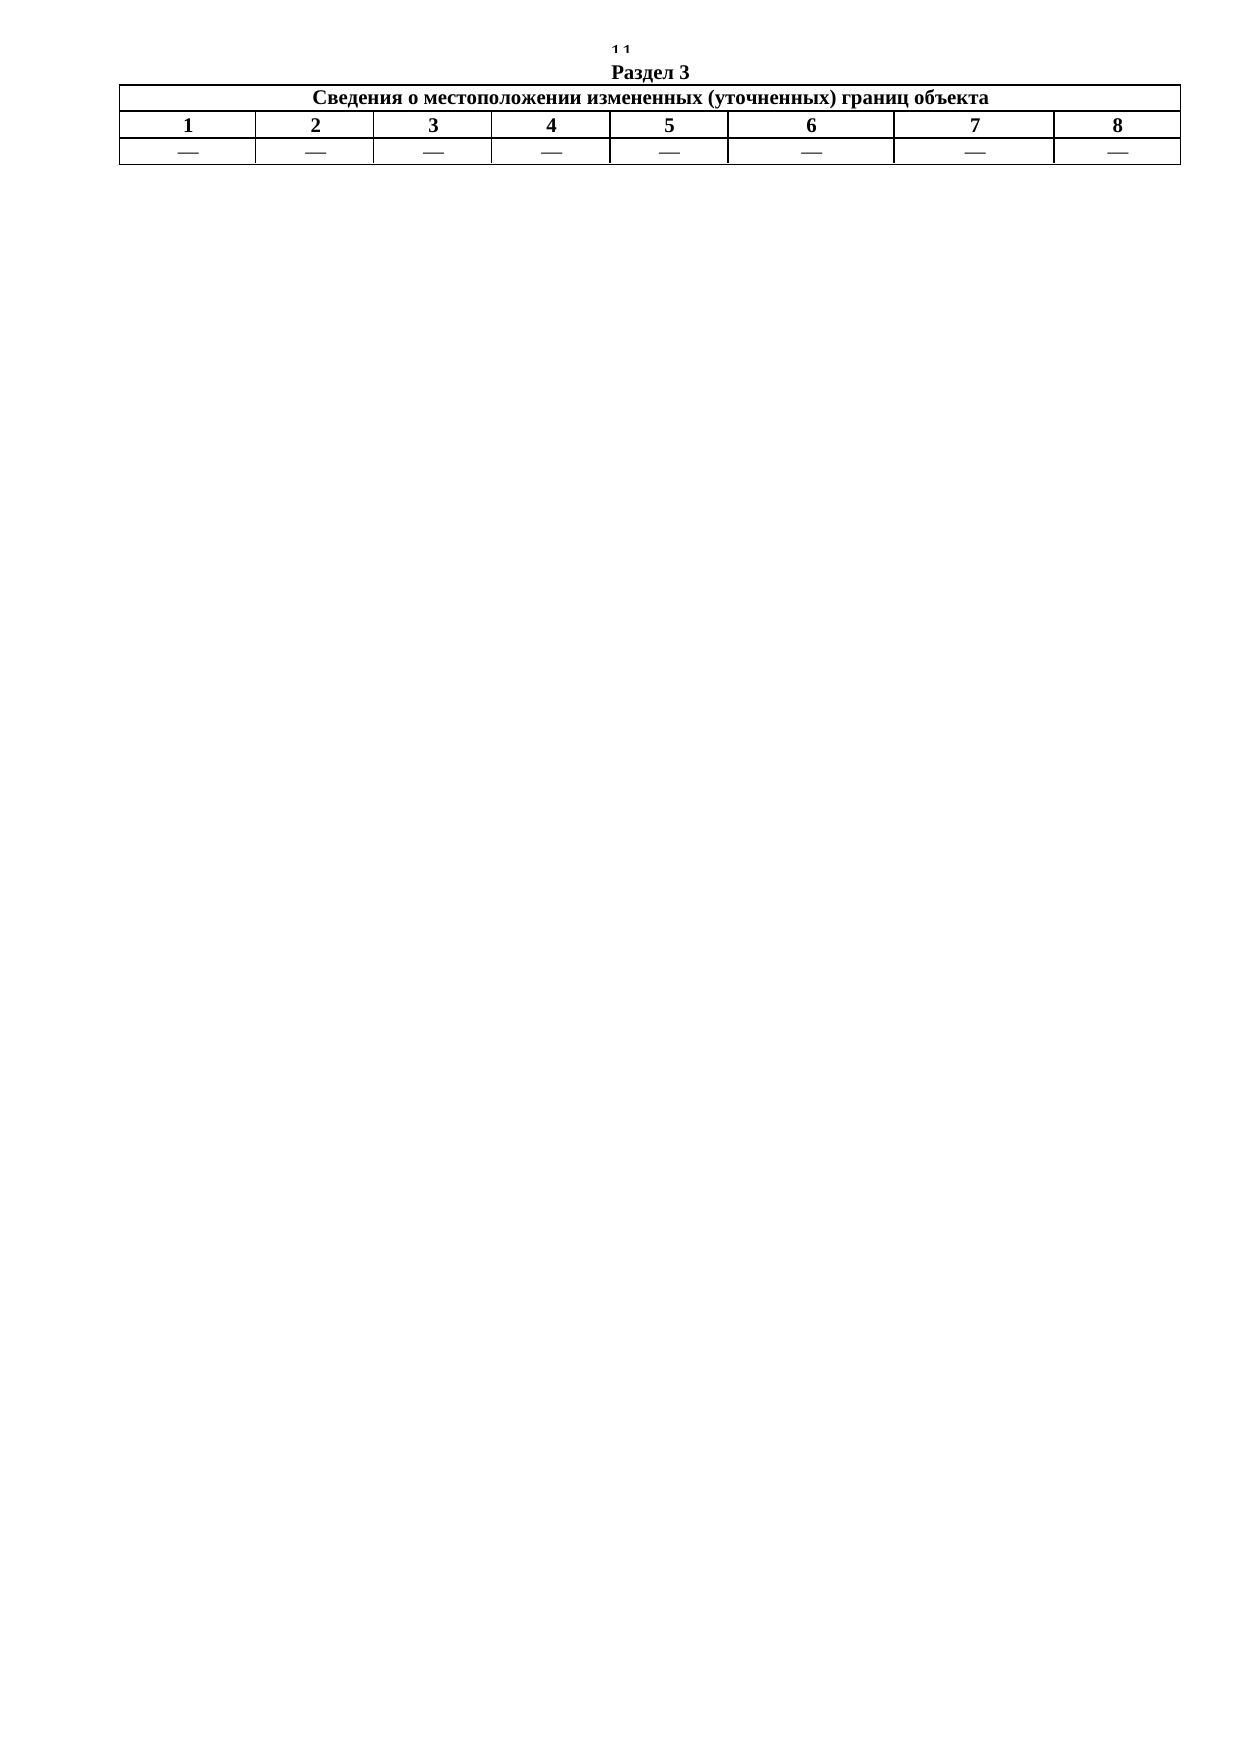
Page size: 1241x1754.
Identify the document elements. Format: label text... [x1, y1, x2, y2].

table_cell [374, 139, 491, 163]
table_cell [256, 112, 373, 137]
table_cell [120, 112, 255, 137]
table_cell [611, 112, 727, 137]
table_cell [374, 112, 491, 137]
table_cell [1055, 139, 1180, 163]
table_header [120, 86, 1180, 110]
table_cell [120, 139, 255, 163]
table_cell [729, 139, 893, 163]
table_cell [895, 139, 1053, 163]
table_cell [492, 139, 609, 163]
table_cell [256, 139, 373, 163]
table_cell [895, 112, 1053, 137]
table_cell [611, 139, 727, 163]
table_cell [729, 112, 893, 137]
text Раздел 3 [314, 60, 987, 84]
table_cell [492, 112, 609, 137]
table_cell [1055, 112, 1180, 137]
